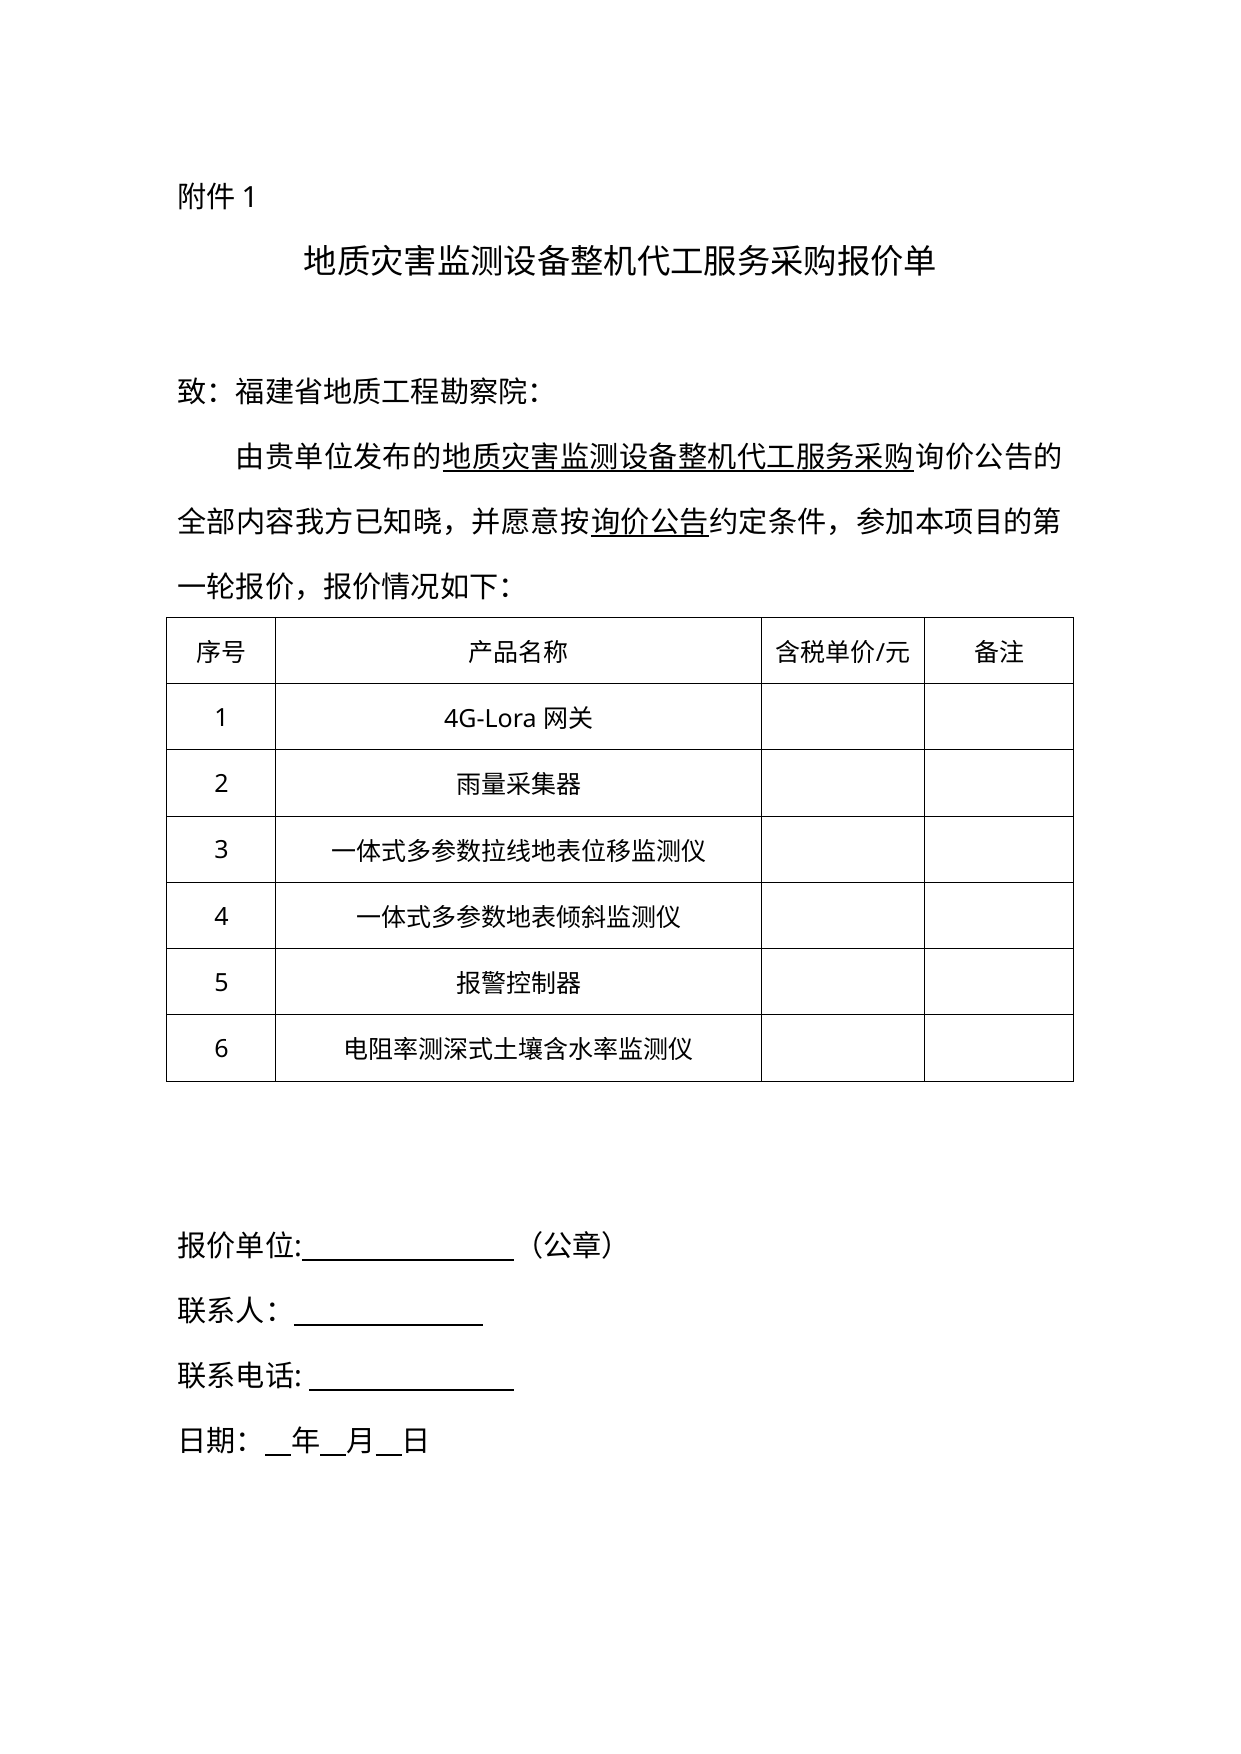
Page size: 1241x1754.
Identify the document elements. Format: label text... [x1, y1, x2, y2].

table_cell 6 [167, 1015, 275, 1081]
table_cell [925, 684, 1073, 749]
table_cell [925, 817, 1073, 882]
text 联系人： [177, 1277, 1063, 1342]
table_header 序号 [167, 618, 275, 683]
table_cell [762, 1015, 924, 1081]
table_cell 一体式多参数地表倾斜监测仪 [276, 883, 761, 948]
text 地质灾害监测设备整机代工服务采购报价单 [177, 227, 1063, 292]
text 联系电话: [177, 1342, 1063, 1407]
table_header 含税单价/元 [762, 618, 924, 683]
table_cell 4 [167, 883, 275, 948]
text 附件1 [177, 162, 1063, 227]
table_cell [925, 949, 1073, 1014]
table_cell 报警控制器 [276, 949, 761, 1014]
table_cell [762, 684, 924, 749]
table_cell [925, 883, 1073, 948]
table_cell 1 [167, 684, 275, 749]
table_cell [762, 883, 924, 948]
table_cell 2 [167, 750, 275, 816]
table_cell [762, 949, 924, 1014]
table_cell [762, 817, 924, 882]
table_cell 3 [167, 817, 275, 882]
table_cell [762, 750, 924, 816]
table_cell 雨量采集器 [276, 750, 761, 816]
table_cell 电阻率测深式土壤含水率监测仪 [276, 1015, 761, 1081]
text 报价单位: （公章） [177, 1212, 1063, 1277]
table_cell 4G-Lora 网关 [276, 684, 761, 749]
text 致：福建省地质工程勘察院： [177, 357, 1063, 422]
table_cell 5 [167, 949, 275, 1014]
table_cell [925, 750, 1073, 816]
text 由贵单位发布的地质灾害监测设备整机代工服务采购询价公告的全部内容我方已知晓，并愿意按询价公告约定条件，参加本项目的第一轮报价，报价情况如下： [177, 422, 1063, 617]
text 日期： 年 月 日 [177, 1407, 1063, 1472]
table_cell 一体式多参数拉线地表位移监测仪 [276, 817, 761, 882]
table_header 产品名称 [276, 618, 761, 683]
table_header 备注 [925, 618, 1073, 683]
table_cell [925, 1015, 1073, 1081]
